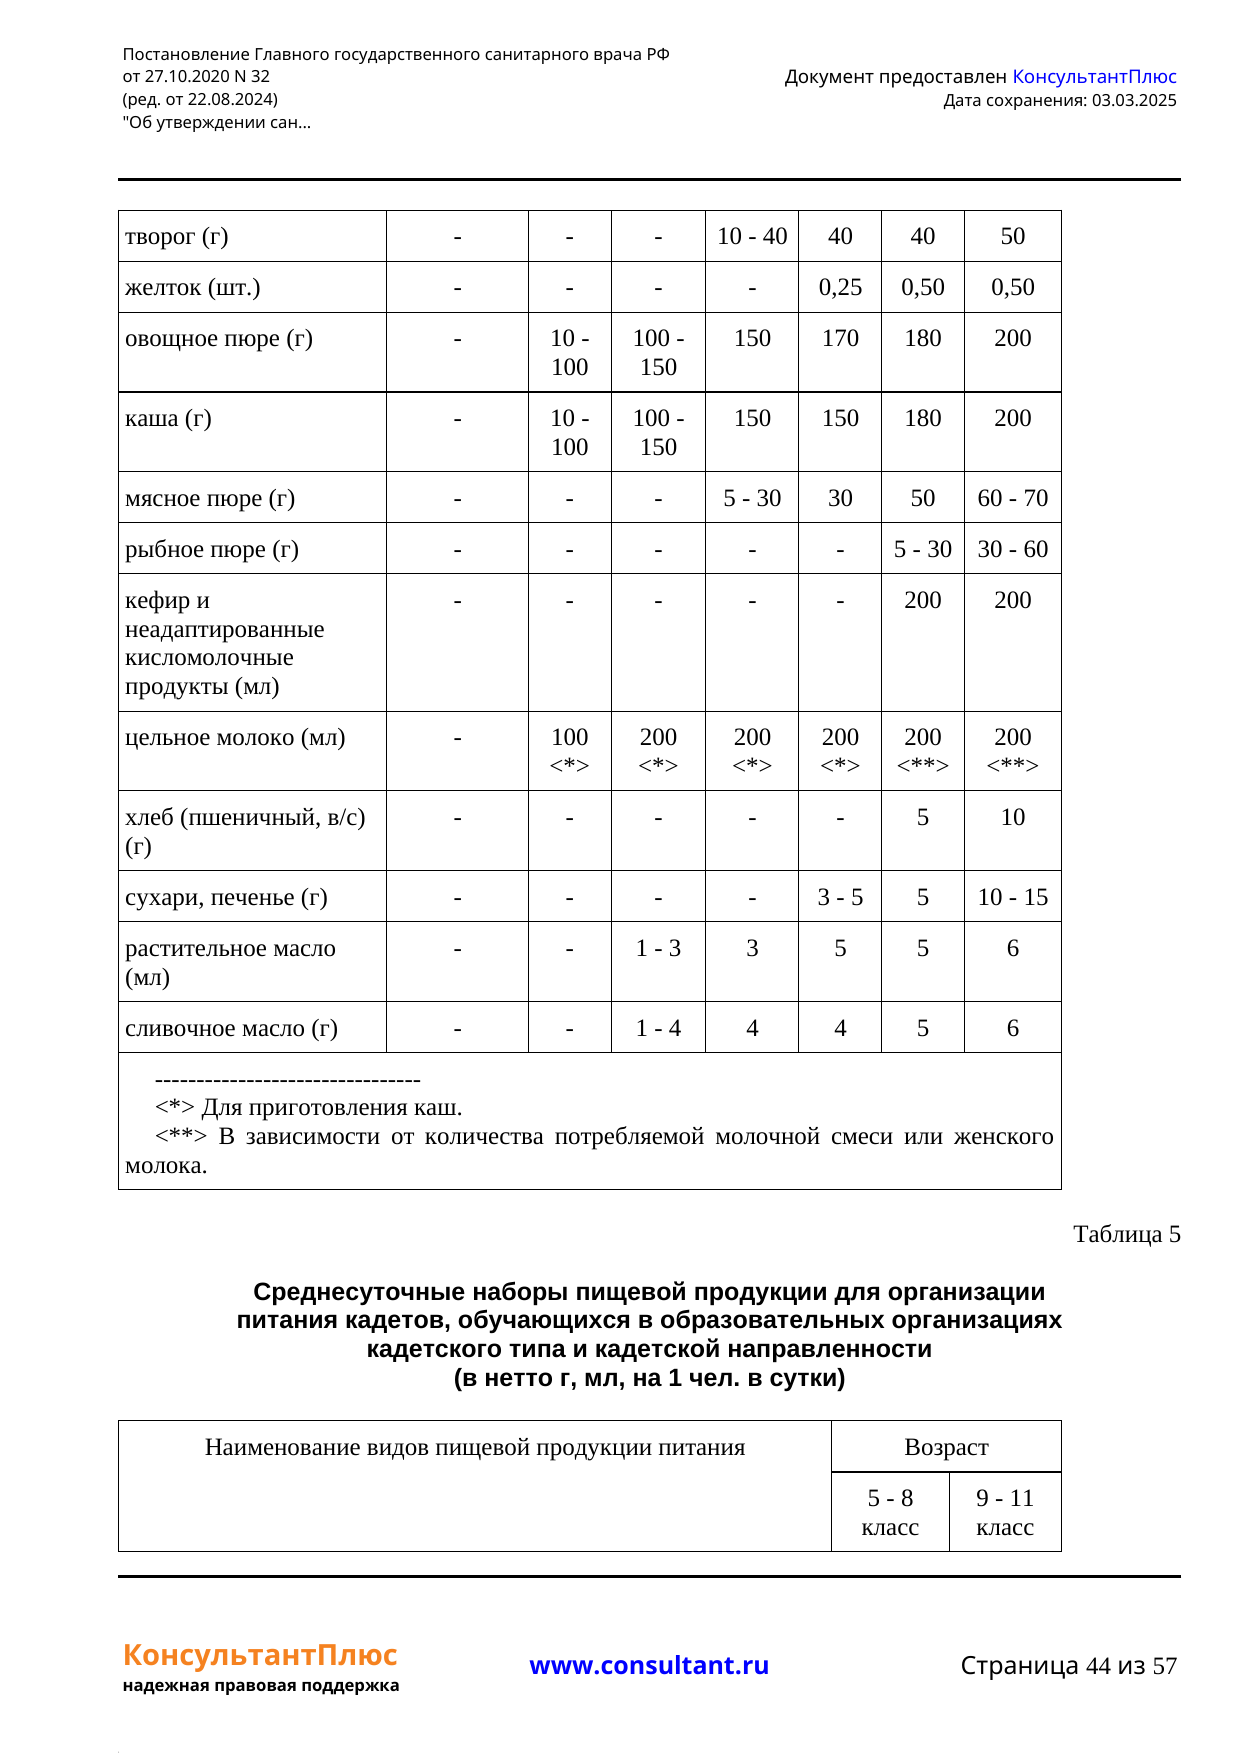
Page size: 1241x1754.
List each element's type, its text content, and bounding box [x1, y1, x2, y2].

title Среднесуточные наборы пищевой продукции для организации [118, 1277, 1181, 1305]
table_cell 150 [799, 393, 881, 471]
table_cell 6 [965, 1002, 1061, 1052]
table_cell 170 [799, 313, 881, 391]
table_cell - [529, 211, 611, 261]
table_cell 5 [882, 1002, 964, 1052]
table_cell - [387, 712, 528, 790]
table_cell 5 [882, 922, 964, 1001]
table_cell 30 [799, 472, 881, 522]
table_cell 50 [882, 472, 964, 522]
table_cell 150 [706, 313, 798, 391]
table_cell 200 <**> [965, 712, 1061, 790]
table_cell творог (г) [119, 211, 386, 261]
table_cell 30 - 60 [965, 523, 1061, 573]
table_cell 200 <*> [612, 712, 705, 790]
table_cell - [387, 791, 528, 870]
table_cell 5 [882, 791, 964, 870]
table_cell - [387, 523, 528, 573]
table_cell - [612, 871, 705, 921]
table_cell - [706, 523, 798, 573]
table_cell сухари, печенье (г) [119, 871, 386, 921]
table_cell 1 - 4 [612, 1002, 705, 1052]
table_cell - [387, 871, 528, 921]
table_cell 0,50 [965, 262, 1061, 312]
table_cell 10 - 40 [706, 211, 798, 261]
table_cell - [529, 262, 611, 312]
table_cell - [387, 313, 528, 391]
table_cell - [387, 262, 528, 312]
table_cell желток (шт.) [119, 262, 386, 312]
table_cell овощное пюре (г) [119, 313, 386, 391]
table_cell - [529, 1002, 611, 1052]
title кадетского типа и кадетской направленности [118, 1334, 1181, 1363]
table_cell мясное пюре (г) [119, 472, 386, 522]
table_cell 200 [965, 313, 1061, 391]
table_cell 5 [799, 922, 881, 1001]
table_cell - [529, 523, 611, 573]
table_cell - [706, 574, 798, 711]
table_cell каша (г) [119, 393, 386, 471]
table_cell сливочное масло (г) [119, 1002, 386, 1052]
table_cell 3 [706, 922, 798, 1001]
table_cell 200 [965, 574, 1061, 711]
table_cell 6 [965, 922, 1061, 1001]
table_header Наименование видов пищевой продукции питания [119, 1421, 831, 1551]
table_cell 200 <*> [799, 712, 881, 790]
table_cell - [529, 791, 611, 870]
text Таблица 5 [118, 1219, 1181, 1248]
table_cell 180 [882, 313, 964, 391]
table_cell 50 [965, 211, 1061, 261]
table_cell 5 [882, 871, 964, 921]
table_cell 100 - 150 [612, 313, 705, 391]
table_cell цельное молоко (мл) [119, 712, 386, 790]
table_cell - [799, 523, 881, 573]
table_cell 5 - 30 [706, 472, 798, 522]
table_cell - [706, 791, 798, 870]
table_cell 200 [965, 393, 1061, 471]
table_cell 40 [799, 211, 881, 261]
table_cell - [612, 262, 705, 312]
table_cell - [612, 472, 705, 522]
table_cell 60 - 70 [965, 472, 1061, 522]
table_cell - [529, 574, 611, 711]
table_cell 150 [706, 393, 798, 471]
table_cell 0,50 [882, 262, 964, 312]
table_cell - [529, 871, 611, 921]
table_cell 5 - 8 класс [832, 1473, 949, 1551]
table_cell 0,25 [799, 262, 881, 312]
table_cell 100 <*> [529, 712, 611, 790]
table_cell - [799, 791, 881, 870]
table_cell 10 - 100 [529, 313, 611, 391]
table_cell 4 [706, 1002, 798, 1052]
title (в нетто г, мл, на 1 чел. в сутки) [118, 1363, 1181, 1392]
table_cell - [387, 574, 528, 711]
table_cell 10 [965, 791, 1061, 870]
table_cell - [387, 472, 528, 522]
table_cell - [387, 1002, 528, 1052]
table_cell растительное масло (мл) [119, 922, 386, 1001]
table_cell -------------------------------- <*> Для приготовления каш. <**> В зависимости от количества потребляемой молочной смеси или женского молока. [119, 1053, 1061, 1189]
table_cell 40 [882, 211, 964, 261]
table_cell - [612, 211, 705, 261]
table_cell - [612, 791, 705, 870]
table_cell 200 <**> [882, 712, 964, 790]
table_cell - [387, 922, 528, 1001]
table_cell 180 [882, 393, 964, 471]
table_cell 10 - 100 [529, 393, 611, 471]
table_cell - [529, 472, 611, 522]
table_header Возраст [832, 1421, 1061, 1471]
table_cell - [529, 922, 611, 1001]
table_cell - [706, 262, 798, 312]
table_cell 3 - 5 [799, 871, 881, 921]
table_cell 200 <*> [706, 712, 798, 790]
table_cell рыбное пюре (г) [119, 523, 386, 573]
table_cell - [387, 393, 528, 471]
table_cell хлеб (пшеничный, в/с) (г) [119, 791, 386, 870]
table_cell 5 - 30 [882, 523, 964, 573]
table_cell 200 [882, 574, 964, 711]
table_cell - [612, 523, 705, 573]
title питания кадетов, обучающихся в образовательных организациях [118, 1305, 1181, 1334]
table_cell кефир и неадаптированные кисломолочные продукты (мл) [119, 574, 386, 711]
table_cell - [706, 871, 798, 921]
table_cell 10 - 15 [965, 871, 1061, 921]
table_cell 4 [799, 1002, 881, 1052]
table_cell - [799, 574, 881, 711]
table_cell 100 - 150 [612, 393, 705, 471]
table_cell 9 - 11 класс [950, 1473, 1061, 1551]
table_cell - [612, 574, 705, 711]
table_cell - [387, 211, 528, 261]
table_cell 1 - 3 [612, 922, 705, 1001]
